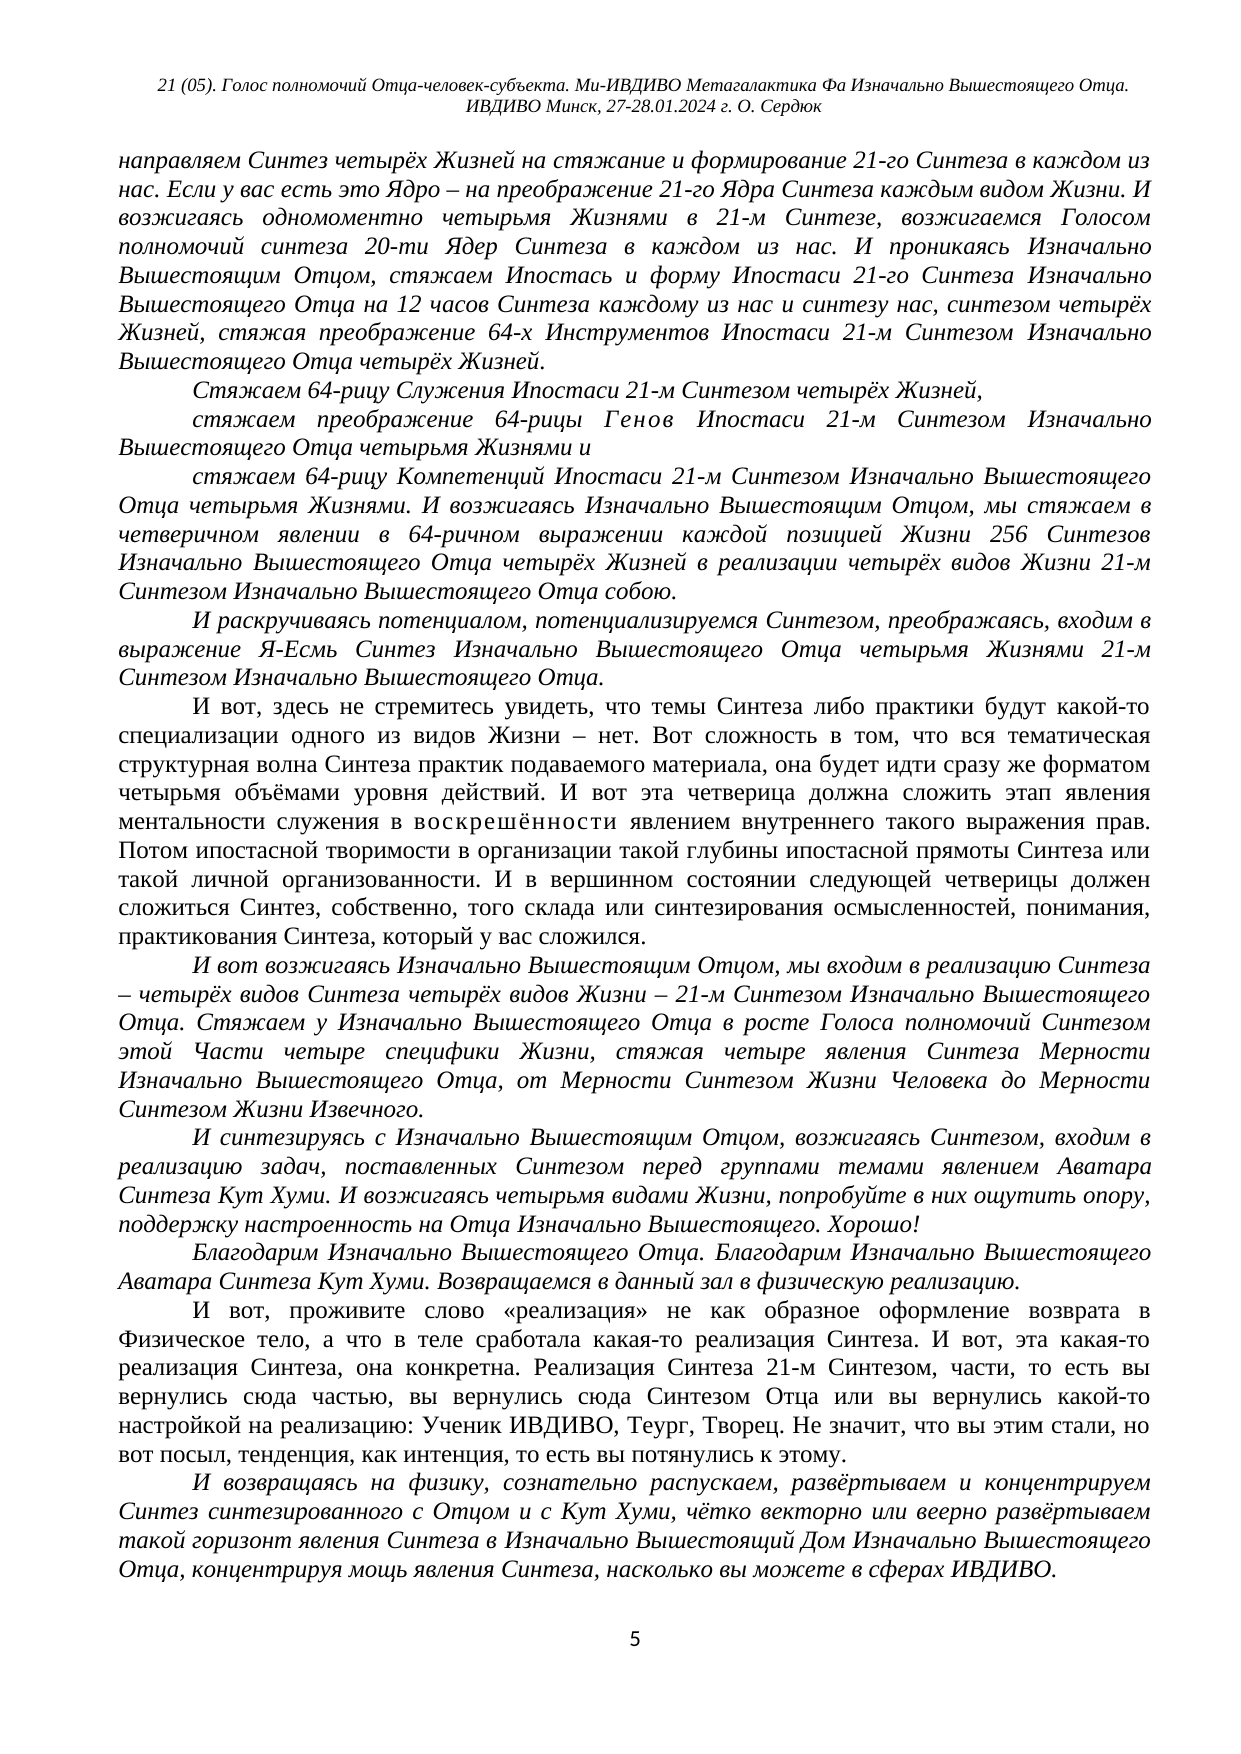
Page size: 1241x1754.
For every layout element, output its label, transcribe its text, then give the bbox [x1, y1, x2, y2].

text И вот, здесь не стремитесь увидеть, что темы Синтеза либо практики будут какой-то специализации одного из видов Жизни – нет. Вот сложность в том, что вся тематическая структурная волна Синтеза практик подаваемого материала, она будет идти сразу же форматом четырьмя объёмами уровня действий. И вот эта четверица должна сложить этап явления ментальности служения в воскрешённости явлением внутреннего такого выражения прав. Потом ипостасной творимости в организации такой глубины ипостасной прямоты Синтеза или такой личной организованности. И в вершинном состоянии следующей четверицы должен сложиться Синтез, собственно, того склада или синтезирования осмысленностей, понимания, практикования Синтеза, который у вас сложился. [118, 691, 1152, 950]
text стяжаем 64-рицу Компетенций Ипостаси 21-м Синтезом Изначально Вышестоящего Отца четырьмя Жизнями. И возжигаясь Изначально Вышестоящим Отцом, мы стяжаем в четверичном явлении в 64-ричном выражении каждой позицией Жизни 256 Синтезов Изначально Вышестоящего Отца четырёх Жизней в реализации четырёх видов Жизни 21-м Синтезом Изначально Вышестоящего Отца собою. [118, 461, 1152, 605]
text Стяжаем 64-рицу Служения Ипостаси 21-м Синтезом четырёх Жизней, [118, 375, 1152, 404]
text И раскручиваясь потенциалом, потенциализируемся Синтезом, преображаясь, входим в выражение Я-Есмь Синтез Изначально Вышестоящего Отца четырьмя Жизнями 21-м Синтезом Изначально Вышестоящего Отца. [118, 605, 1152, 691]
text Благодарим Изначально Вышестоящего Отца. Благодарим Изначально Вышестоящего Аватара Синтеза Кут Хуми. Возвращаемся в данный зал в физическую реализацию. [118, 1237, 1152, 1295]
text И синтезируясь с Изначально Вышестоящим Отцом, возжигаясь Синтезом, входим в реализацию задач, поставленных Синтезом перед группами темами явлением Аватара Синтеза Кут Хуми. И возжигаясь четырьмя видами Жизни, попробуйте в них ощутить опору, поддержку настроенность на Отца Изначально Вышестоящего. Хорошо! [118, 1122, 1152, 1237]
text стяжаем преображение 64-рицы Генов Ипостаси 21-м Синтезом Изначально Вышестоящего Отца четырьмя Жизнями и [118, 404, 1152, 461]
text И вот возжигаясь Изначально Вышестоящим Отцом, мы входим в реализацию Синтеза – четырёх видов Синтеза четырёх видов Жизни – 21-м Синтезом Изначально Вышестоящего Отца. Стяжаем у Изначально Вышестоящего Отца в росте Голоса полномочий Синтезом этой Части четыре специфики Жизни, стяжая четыре явления Синтеза Мерности Изначально Вышестоящего Отца, от Мерности Синтезом Жизни Человека до Мерности Синтезом Жизни Извечного. [118, 950, 1152, 1122]
text И вот, проживите слово «реализация» не как образное оформление возврата в Физическое тело, а что в теле сработала какая-то реализация Синтеза. И вот, эта какая-то реализация Синтеза, она конкретна. Реализация Синтеза 21-м Синтезом, части, то есть вы вернулись сюда частью, вы вернулись сюда Синтезом Отца или вы вернулись какой-то настройкой на реализацию: Ученик ИВДИВО, Теург, Творец. Не значит, что вы этим стали, но вот посыл, тенденция, как интенция, то есть вы потянулись к этому. [118, 1295, 1152, 1467]
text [118, 145, 1152, 375]
text И возвращаясь на физику, сознательно распускаем, развёртываем и концентрируем Синтез синтезированного с Отцом и с Кут Хуми, чётко векторно или веерно развёртываем такой горизонт явления Синтеза в Изначально Вышестоящий Дом Изначально Вышестоящего Отца, концентрируя мощь явления Синтеза, насколько вы можете в сферах ИВДИВО. [118, 1467, 1152, 1582]
